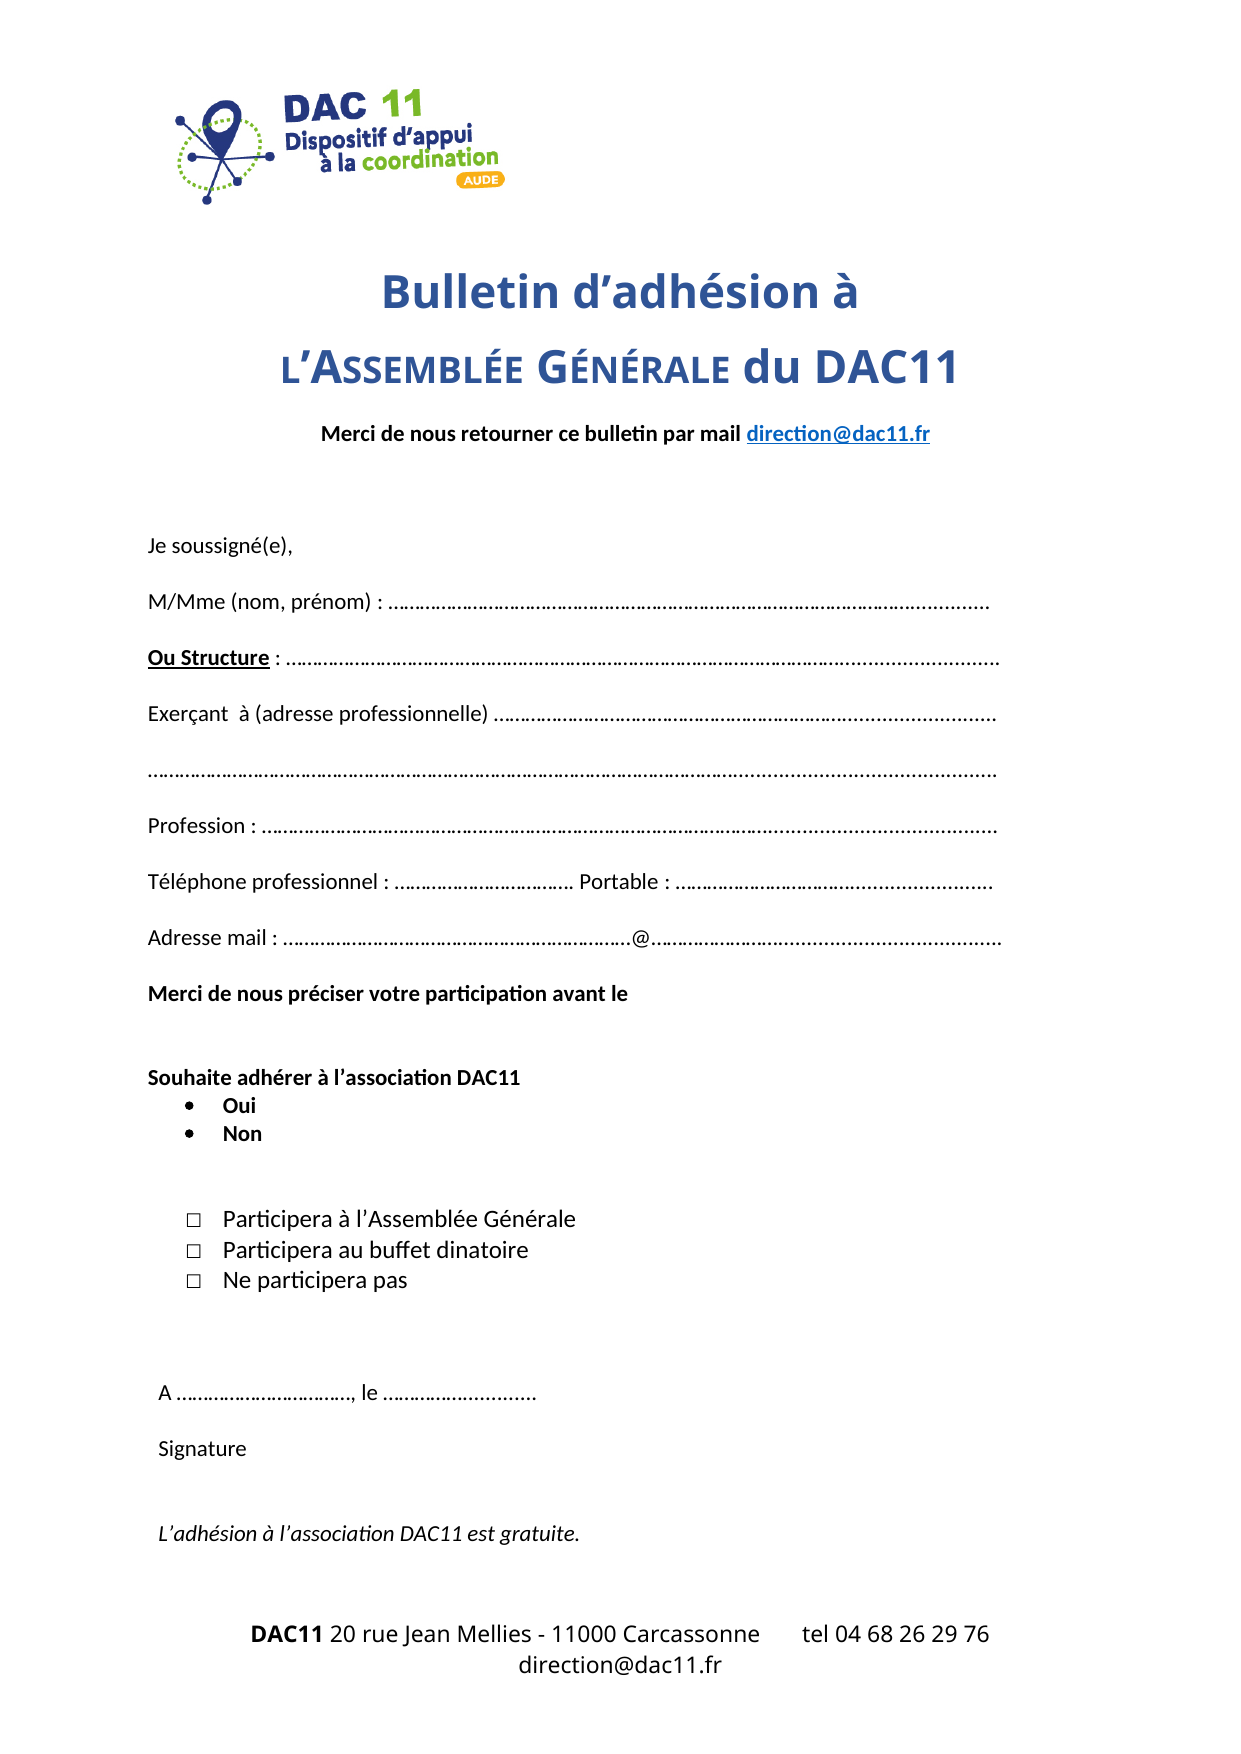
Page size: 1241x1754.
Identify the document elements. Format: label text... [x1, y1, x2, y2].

subtitle l’Assemblée Générale du DAC11 [148, 334, 1093, 397]
text Je soussigné(e), [148, 531, 1093, 559]
text M/Mme (nom, prénom) : ……………………………………………………………………………………….............. [148, 587, 1093, 615]
text L’adhésion à l’association DAC11 est gratuite. [158, 1519, 1093, 1547]
text A ……………………………, le ……………............. [158, 1378, 1093, 1406]
text ………………………………………………………………………………………………….............................................. [148, 755, 1093, 783]
text Téléphone professionnel : ……………………………. Portable : ……………………………......................... [148, 867, 1093, 895]
subtitle Bulletin d’adhésion à [148, 259, 1093, 322]
text Exerçant à (adresse professionnelle) …………………………………………………………........................... [148, 699, 1093, 727]
list Ne participera pas [185, 1264, 1093, 1295]
picture [147, 73, 527, 216]
list Participera à l’Assemblée Générale [185, 1203, 1093, 1234]
text Adresse mail : …………………………………………………………@……………………....................................... [148, 923, 1093, 951]
text Ou Structure : ……………………………………………………………………………………………............................ [148, 643, 1093, 671]
text Profession : ……………………………………………………………………………………........................................ [148, 811, 1093, 839]
text Merci de nous retourner ce bulletin par mail direction@dac11.fr [158, 419, 1093, 447]
list Non [185, 1119, 1093, 1147]
list Participera au buffet dinatoire [185, 1234, 1093, 1264]
list Oui [185, 1091, 1093, 1119]
text Merci de nous préciser votre participation avant le [148, 979, 1093, 1007]
text Souhaite adhérer à l’association DAC11 [148, 1063, 1093, 1091]
text Signature [158, 1434, 1093, 1462]
